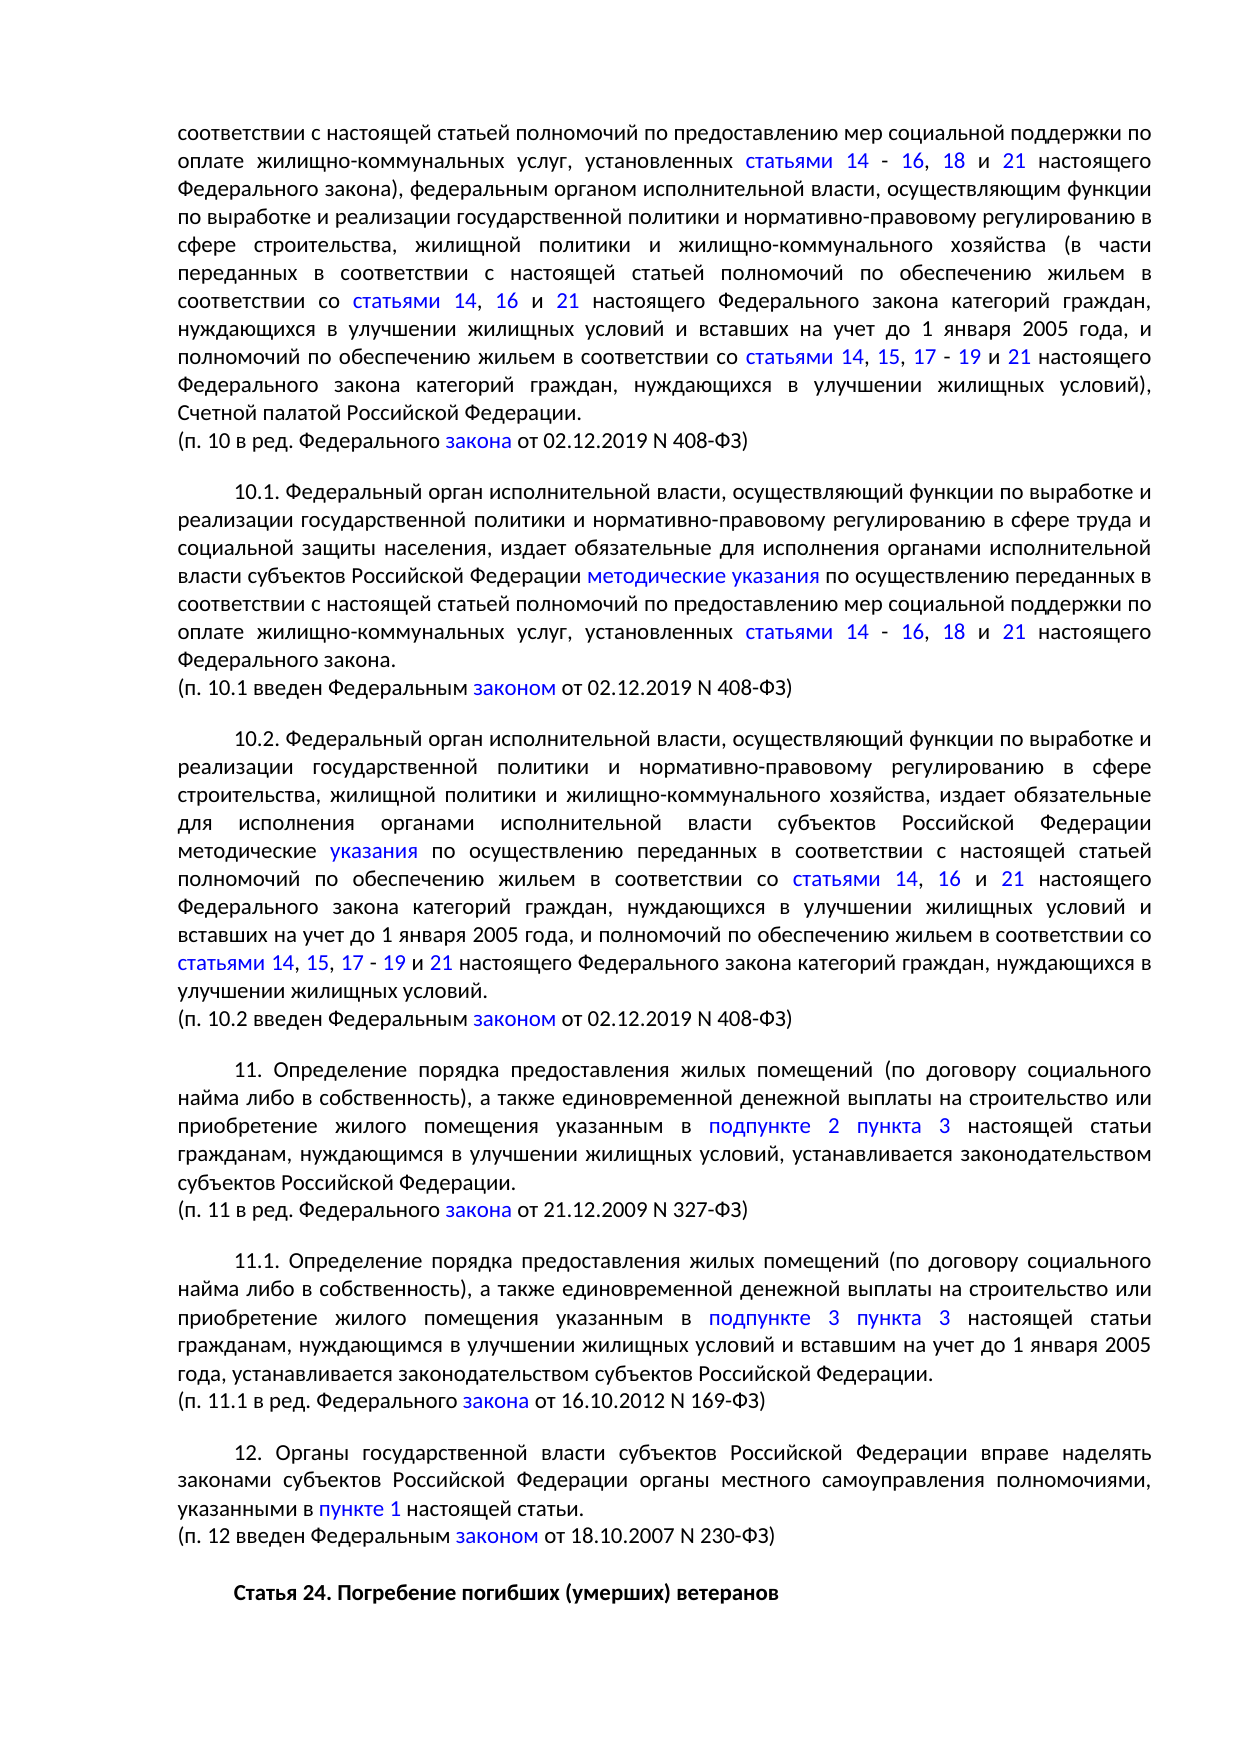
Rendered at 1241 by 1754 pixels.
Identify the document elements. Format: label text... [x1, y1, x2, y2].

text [177, 118, 1152, 426]
text (п. 12 введен Федеральным законом от 18.10.2007 N 230-ФЗ) [177, 1522, 1152, 1550]
text 10.1. Федеральный орган исполнительной власти, осуществляющий функции по выработке и реализации государственной политики и нормативно-правовому регулированию в сфере труда и социальной защиты населения, издает обязательные для исполнения органами исполнительной власти субъектов Российской Федерации методические указания по осуществлению переданных в соответствии с настоящей статьей полномочий по предоставлению мер социальной поддержки по оплате жилищно-коммунальных услуг, установленных статьями 14 - 16, 18 и 21 настоящего Федерального закона. [177, 477, 1152, 673]
text 12. Органы государственной власти субъектов Российской Федерации вправе наделять законами субъектов Российской Федерации органы местного самоуправления полномочиями, указанными в пункте 1 настоящей статьи. [177, 1438, 1152, 1522]
title Статья 24. Погребение погибших (умерших) ветеранов [177, 1578, 1152, 1606]
text (п. 10 в ред. Федерального закона от 02.12.2019 N 408-ФЗ) [177, 426, 1152, 454]
text (п. 10.1 введен Федеральным законом от 02.12.2019 N 408-ФЗ) [177, 673, 1152, 701]
text 10.2. Федеральный орган исполнительной власти, осуществляющий функции по выработке и реализации государственной политики и нормативно-правовому регулированию в сфере строительства, жилищной политики и жилищно-коммунального хозяйства, издает обязательные для исполнения органами исполнительной власти субъектов Российской Федерации методические указания по осуществлению переданных в соответствии с настоящей статьей полномочий по обеспечению жильем в соответствии со статьями 14, 16 и 21 настоящего Федерального закона категорий граждан, нуждающихся в улучшении жилищных условий и вставших на учет до 1 января 2005 года, и полномочий по обеспечению жильем в соответствии со статьями 14, 15, 17 - 19 и 21 настоящего Федерального закона категорий граждан, нуждающихся в улучшении жилищных условий. [177, 724, 1152, 1004]
text 11.1. Определение порядка предоставления жилых помещений (по договору социального найма либо в собственность), а также единовременной денежной выплаты на строительство или приобретение жилого помещения указанным в подпункте 3 пункта 3 настоящей статьи гражданам, нуждающимся в улучшении жилищных условий и вставшим на учет до 1 января 2005 года, устанавливается законодательством субъектов Российской Федерации. [177, 1247, 1152, 1387]
text 11. Определение порядка предоставления жилых помещений (по договору социального найма либо в собственность), а также единовременной денежной выплаты на строительство или приобретение жилого помещения указанным в подпункте 2 пункта 3 настоящей статьи гражданам, нуждающимся в улучшении жилищных условий, устанавливается законодательством субъектов Российской Федерации. [177, 1056, 1152, 1196]
text (п. 10.2 введен Федеральным законом от 02.12.2019 N 408-ФЗ) [177, 1004, 1152, 1033]
text (п. 11.1 в ред. Федерального закона от 16.10.2012 N 169-ФЗ) [177, 1387, 1152, 1415]
text (п. 11 в ред. Федерального закона от 21.12.2009 N 327-ФЗ) [177, 1196, 1152, 1224]
